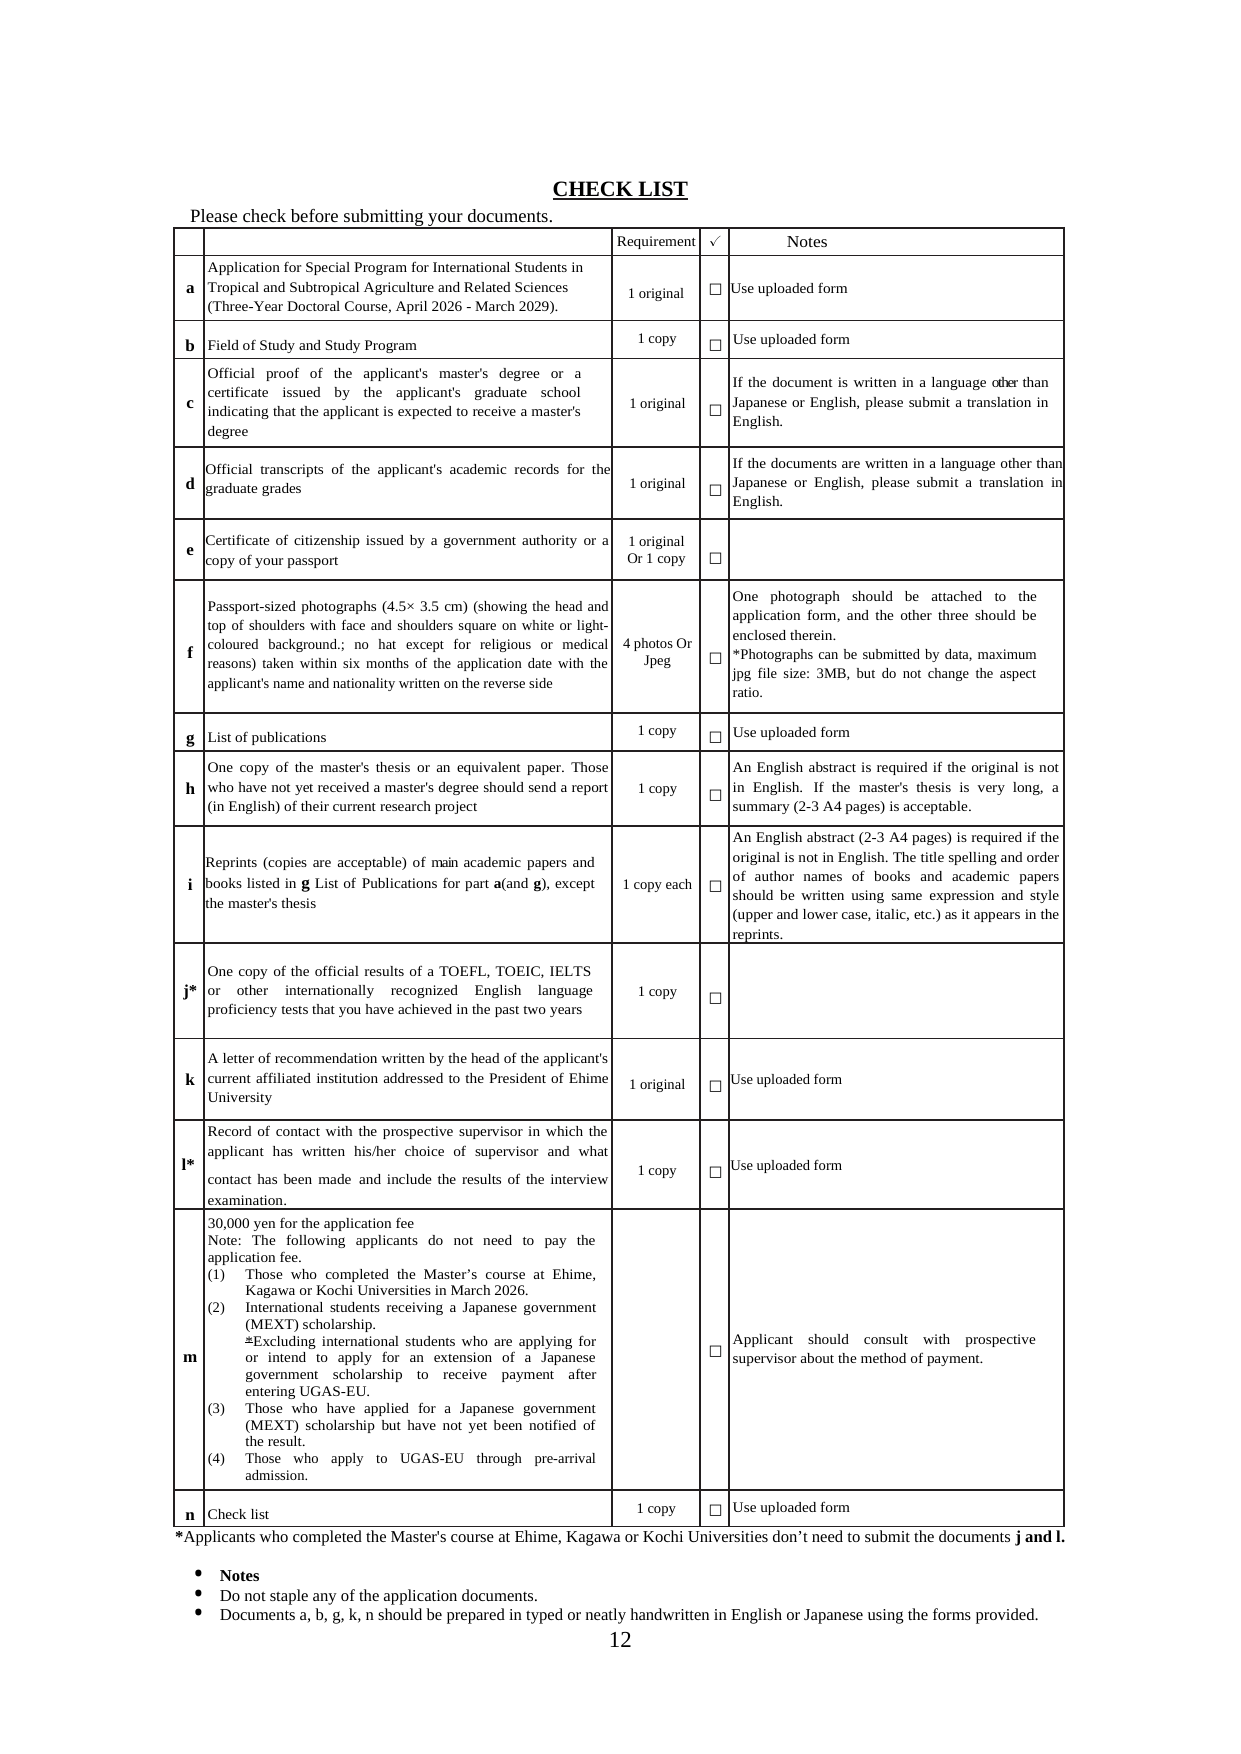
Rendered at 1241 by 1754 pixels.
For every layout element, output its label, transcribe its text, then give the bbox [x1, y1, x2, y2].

table_cell Passport-sized photographs (4.5× 3.5 cm) (showing the head and top of shoulders with face and shoulders square on white or light-coloured background.; no hat except for religious or medical reasons) taken within six months of the application date with the applicant's name and nationality written on the reverse side [205, 581, 611, 712]
table_cell One copy of the official results of a TOEFL, TOEIC, IELTS or other internationally recognized English language proficiency tests that you have achieved in the past two years [205, 944, 611, 1037]
table_cell n [175, 1491, 203, 1526]
table_cell □ [701, 752, 728, 825]
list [194, 1605, 1065, 1625]
table_cell j* [175, 944, 203, 1037]
table_cell Use uploaded form [730, 1121, 1063, 1208]
table_cell i [175, 827, 203, 942]
table_cell 1 copy each [613, 827, 699, 942]
table_cell □ [701, 1491, 728, 1526]
table_cell □ [701, 359, 728, 446]
table_cell Field of Study and Study Program [205, 321, 611, 357]
table_cell Application for Special Program for International Students in Tropical and Subtropical Agriculture and Related Sciences (Three-Year Doctoral Course, April 2026 - March 2029). [205, 256, 611, 319]
table_cell 1 copy [613, 752, 699, 825]
text CHECK LIST [175, 164, 1065, 204]
table_cell k [175, 1039, 203, 1119]
table_cell Record of contact with the prospective supervisor in which the applicant has written his/her choice of supervisor and what contact has been made and include the results of the interview examination. [205, 1121, 611, 1208]
table_cell □ [701, 520, 728, 579]
table_cell Use uploaded form [730, 714, 1063, 750]
table_cell 1 original [613, 359, 699, 446]
table_cell Use uploaded form [730, 1039, 1063, 1119]
table_cell 1 original Or 1 copy [613, 520, 699, 579]
table_cell 1 copy [613, 321, 699, 357]
table_cell One copy of the master's thesis or an equivalent paper. Those who have not yet received a master's degree should send a report (in English) of their current research project [205, 752, 611, 825]
table_cell □ [701, 581, 728, 712]
table_cell e [175, 520, 203, 579]
table_cell Use uploaded form [730, 256, 1063, 319]
table_cell □ [701, 321, 728, 357]
table_cell 30,000 yen for the application fee Note: The following applicants do not need to pay the application fee. Those who completed the Master’s course at Ehime, Kagawa or Kochi Universities in March 2026. International students receiving a Japanese government (MEXT) scholarship. *Excluding international students who are applying for or intend to apply for an extension of a Japanese government scholarship to receive payment after entering UGAS-EU. Those who have applied for a Japanese government (MEXT) scholarship but have not yet been notified of the result. Those who apply to UGAS-EU through pre-arrival admission. [205, 1210, 611, 1489]
table_cell [730, 944, 1063, 1037]
table_header [175, 229, 203, 254]
table_cell 1 original [613, 448, 699, 518]
table_cell An English abstract is required if the original is not in English. If the master's thesis is very long, a summary (2-3 A4 pages) is acceptable. [730, 752, 1063, 825]
table_cell A letter of recommendation written by the head of the applicant's current affiliated institution addressed to the President of Ehime University [205, 1039, 611, 1119]
table_cell Official proof of the applicant's master's degree or a certificate issued by the applicant's graduate school indicating that the applicant is expected to receive a master's degree [205, 359, 611, 446]
table_cell 1 copy [613, 944, 699, 1037]
table_cell Official transcripts of the applicant's academic records for the graduate grades [205, 448, 611, 518]
table_cell m [175, 1210, 203, 1489]
table_cell □ [701, 1210, 728, 1489]
table_cell Applicant should consult with prospective supervisor about the method of payment. [730, 1210, 1063, 1489]
table_header [205, 229, 611, 254]
table_header Notes [730, 229, 1063, 254]
table_cell h [175, 752, 203, 825]
table_cell Certificate of citizenship issued by a government authority or a copy of your passport [205, 520, 611, 579]
table_cell If the document is written in a language other than Japanese or English, please submit a translation in English. [730, 359, 1063, 446]
table_cell □ [701, 944, 728, 1037]
table_cell 1 original [613, 1039, 699, 1119]
subtitle Please check before submitting your documents. [190, 205, 1065, 227]
table_cell □ [701, 1039, 728, 1119]
table_cell g [175, 714, 203, 750]
table_cell 1 copy [613, 1491, 699, 1526]
table_cell Check list [205, 1491, 611, 1526]
table_cell [730, 520, 1063, 579]
table_cell l* [175, 1121, 203, 1208]
table_cell b [175, 321, 203, 357]
table_cell d [175, 448, 203, 518]
list Do not staple any of the application documents. [194, 1586, 1065, 1605]
list Notes [194, 1566, 1065, 1586]
table_cell 1 copy [613, 1121, 699, 1208]
table_cell 4 photos Or Jpeg [613, 581, 699, 712]
table_header Requirement [613, 229, 699, 254]
table_cell An English abstract (2-3 A4 pages) is required if the original is not in English. The title spelling and order of author names of books and academic papers should be written using same expression and style (upper and lower case, italic, etc.) as it appears in the reprints. [730, 827, 1063, 942]
table_cell □ [701, 256, 728, 319]
table_cell □ [701, 448, 728, 518]
table_cell □ [701, 714, 728, 750]
table_header ✓ [701, 229, 728, 254]
table_cell □ [701, 1121, 728, 1208]
table_cell 1 copy [613, 714, 699, 750]
table_cell c [175, 359, 203, 446]
table_cell One photograph should be attached to the application form, and the other three should be enclosed therein. *Photographs can be submitted by data, maximum jpg file size: 3MB, but do not change the aspect ratio. [730, 581, 1063, 712]
table_cell f [175, 581, 203, 712]
table_cell If the documents are written in a language other than Japanese or English, please submit a translation in English. [730, 448, 1063, 518]
table_cell a [175, 256, 203, 319]
table_cell Use uploaded form [730, 1491, 1063, 1526]
table_cell Use uploaded form [730, 321, 1063, 357]
table_cell □ [701, 827, 728, 942]
text *Applicants who completed the Master's course at Ehime, Kagawa or Kochi Universities don’t need to submit the documents j and l. [175, 1527, 1090, 1547]
table_cell Reprints (copies are acceptable) of main academic papers and books listed in g List of Publications for part a(and g), except the master's thesis [205, 827, 611, 942]
table_cell List of publications [205, 714, 611, 750]
table_cell [613, 1210, 699, 1489]
table_cell 1 original [613, 256, 699, 319]
